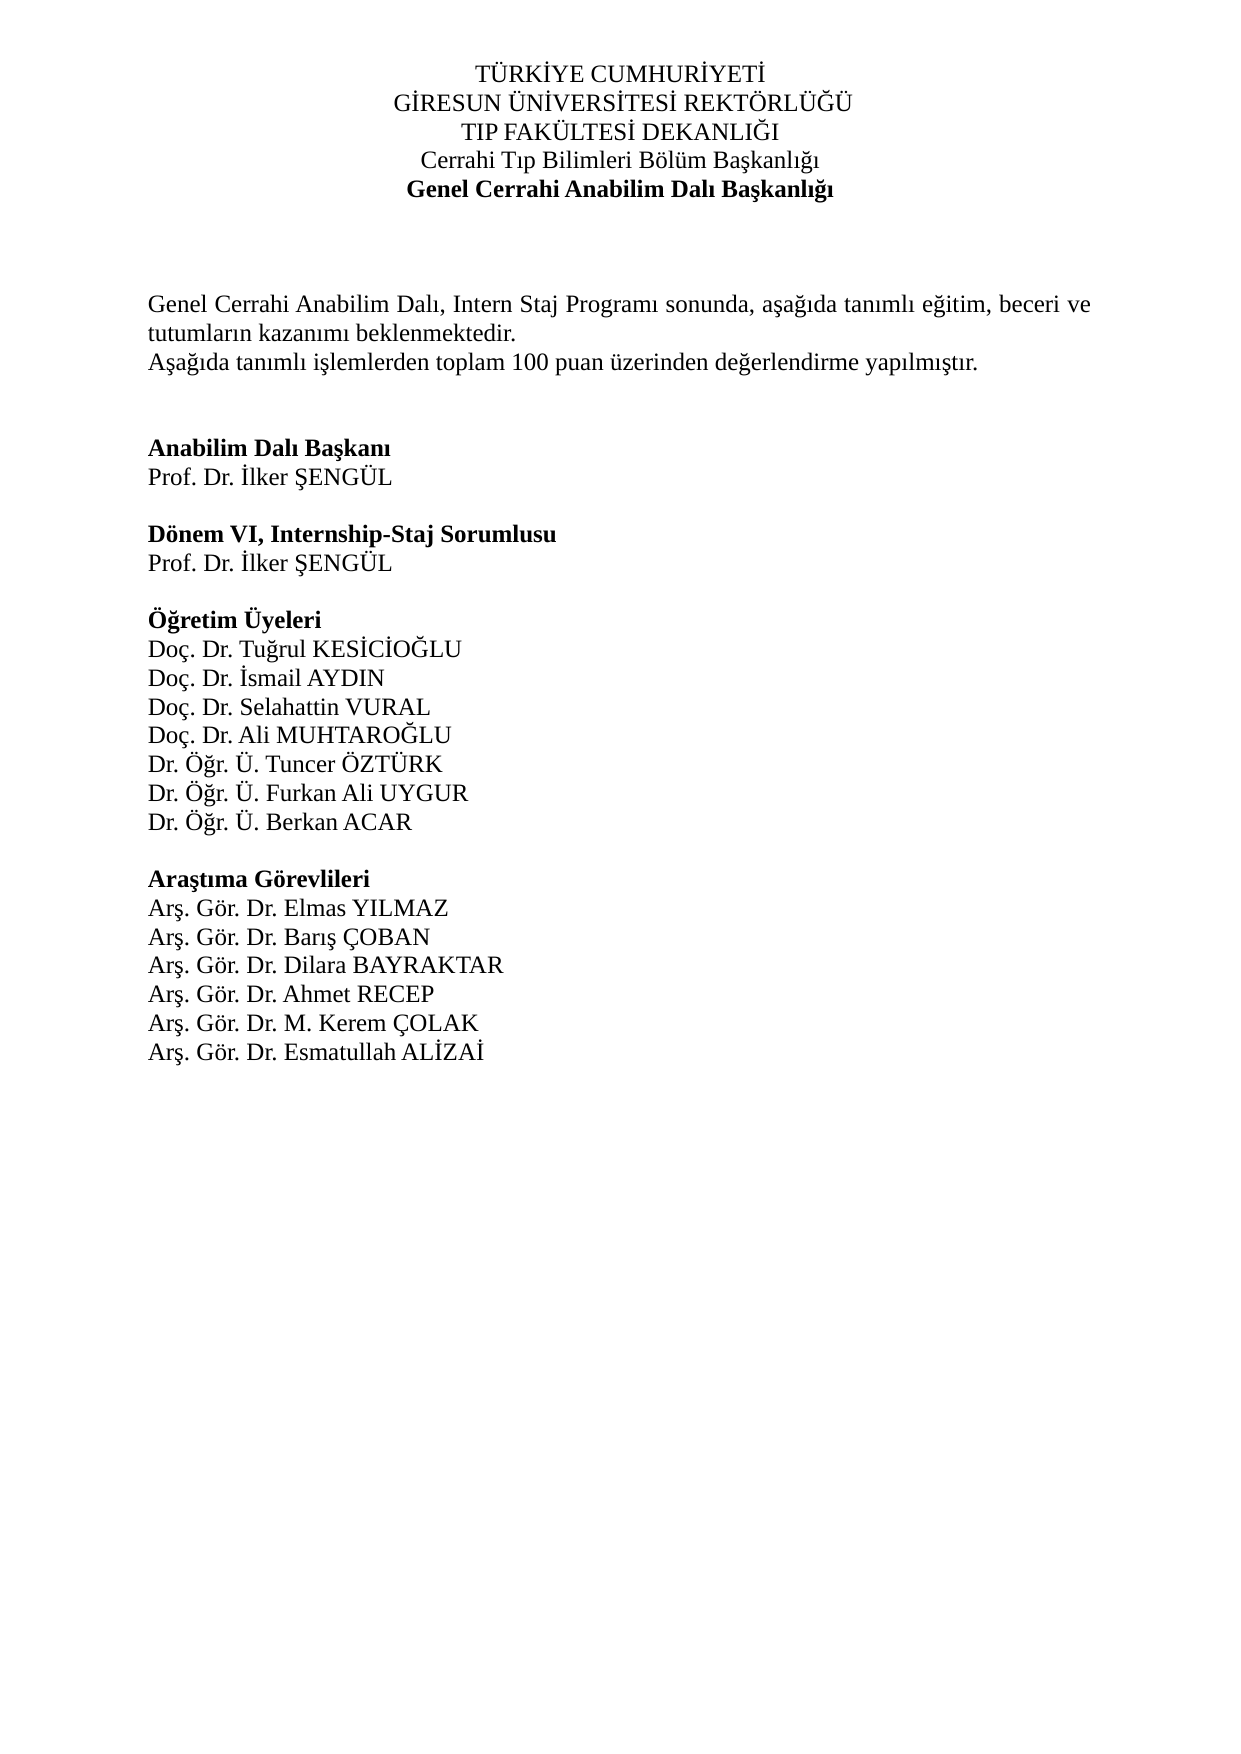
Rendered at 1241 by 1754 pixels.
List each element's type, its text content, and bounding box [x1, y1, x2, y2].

text Arş. Gör. Dr. Ahmet RECEP [148, 979, 1092, 1008]
text Prof. Dr. İlker ŞENGÜL [148, 462, 1092, 490]
text Doç. Dr. Ali MUHTAROĞLU [148, 720, 1092, 749]
text Dr. Öğr. Ü. Berkan ACAR [148, 807, 1092, 835]
text Dönem VI, Internship-Staj Sorumlusu [148, 519, 1092, 548]
text Arş. Gör. Dr. Elmas YILMAZ [148, 893, 1092, 922]
text Aşağıda tanımlı işlemlerden toplam 100 puan üzerinden değerlendirme yapılmıştır. [148, 347, 1092, 375]
text Arş. Gör. Dr. Esmatullah ALİZAİ [148, 1037, 1092, 1065]
text Cerrahi Tıp Bilimleri Bölüm Başkanlığı [148, 145, 1092, 174]
text Araştıma Görevlileri [148, 864, 1092, 893]
text Anabilim Dalı Başkanı [148, 433, 1092, 462]
text Arş. Gör. Dr. Dilara BAYRAKTAR [148, 950, 1092, 979]
text Arş. Gör. Dr. Barış ÇOBAN [148, 922, 1092, 950]
text Doç. Dr. Tuğrul KESİCİOĞLU [148, 634, 1092, 663]
text Dr. Öğr. Ü. Furkan Ali UYGUR [148, 778, 1092, 807]
text Prof. Dr. İlker ŞENGÜL [148, 548, 1092, 577]
text Öğretim Üyeleri [148, 605, 1092, 634]
text Doç. Dr. İsmail AYDIN [148, 663, 1092, 692]
text Genel Cerrahi Anabilim Dalı, Intern Staj Programı sonunda, aşağıda tanımlı eğitim, beceri ve tutumların kazanımı beklenmektedir. [148, 289, 1092, 347]
text Arş. Gör. Dr. M. Kerem ÇOLAK [148, 1008, 1092, 1037]
text TIP FAKÜLTESİ DEKANLIĞI [148, 117, 1092, 145]
text TÜRKİYE CUMHURİYETİ [148, 59, 1092, 88]
text GİRESUN ÜNİVERSİTESİ REKTÖRLÜĞÜ [148, 88, 1092, 117]
text Doç. Dr. Selahattin VURAL [148, 692, 1092, 720]
text Dr. Öğr. Ü. Tuncer ÖZTÜRK [148, 749, 1092, 778]
text Genel Cerrahi Anabilim Dalı Başkanlığı [148, 174, 1092, 203]
